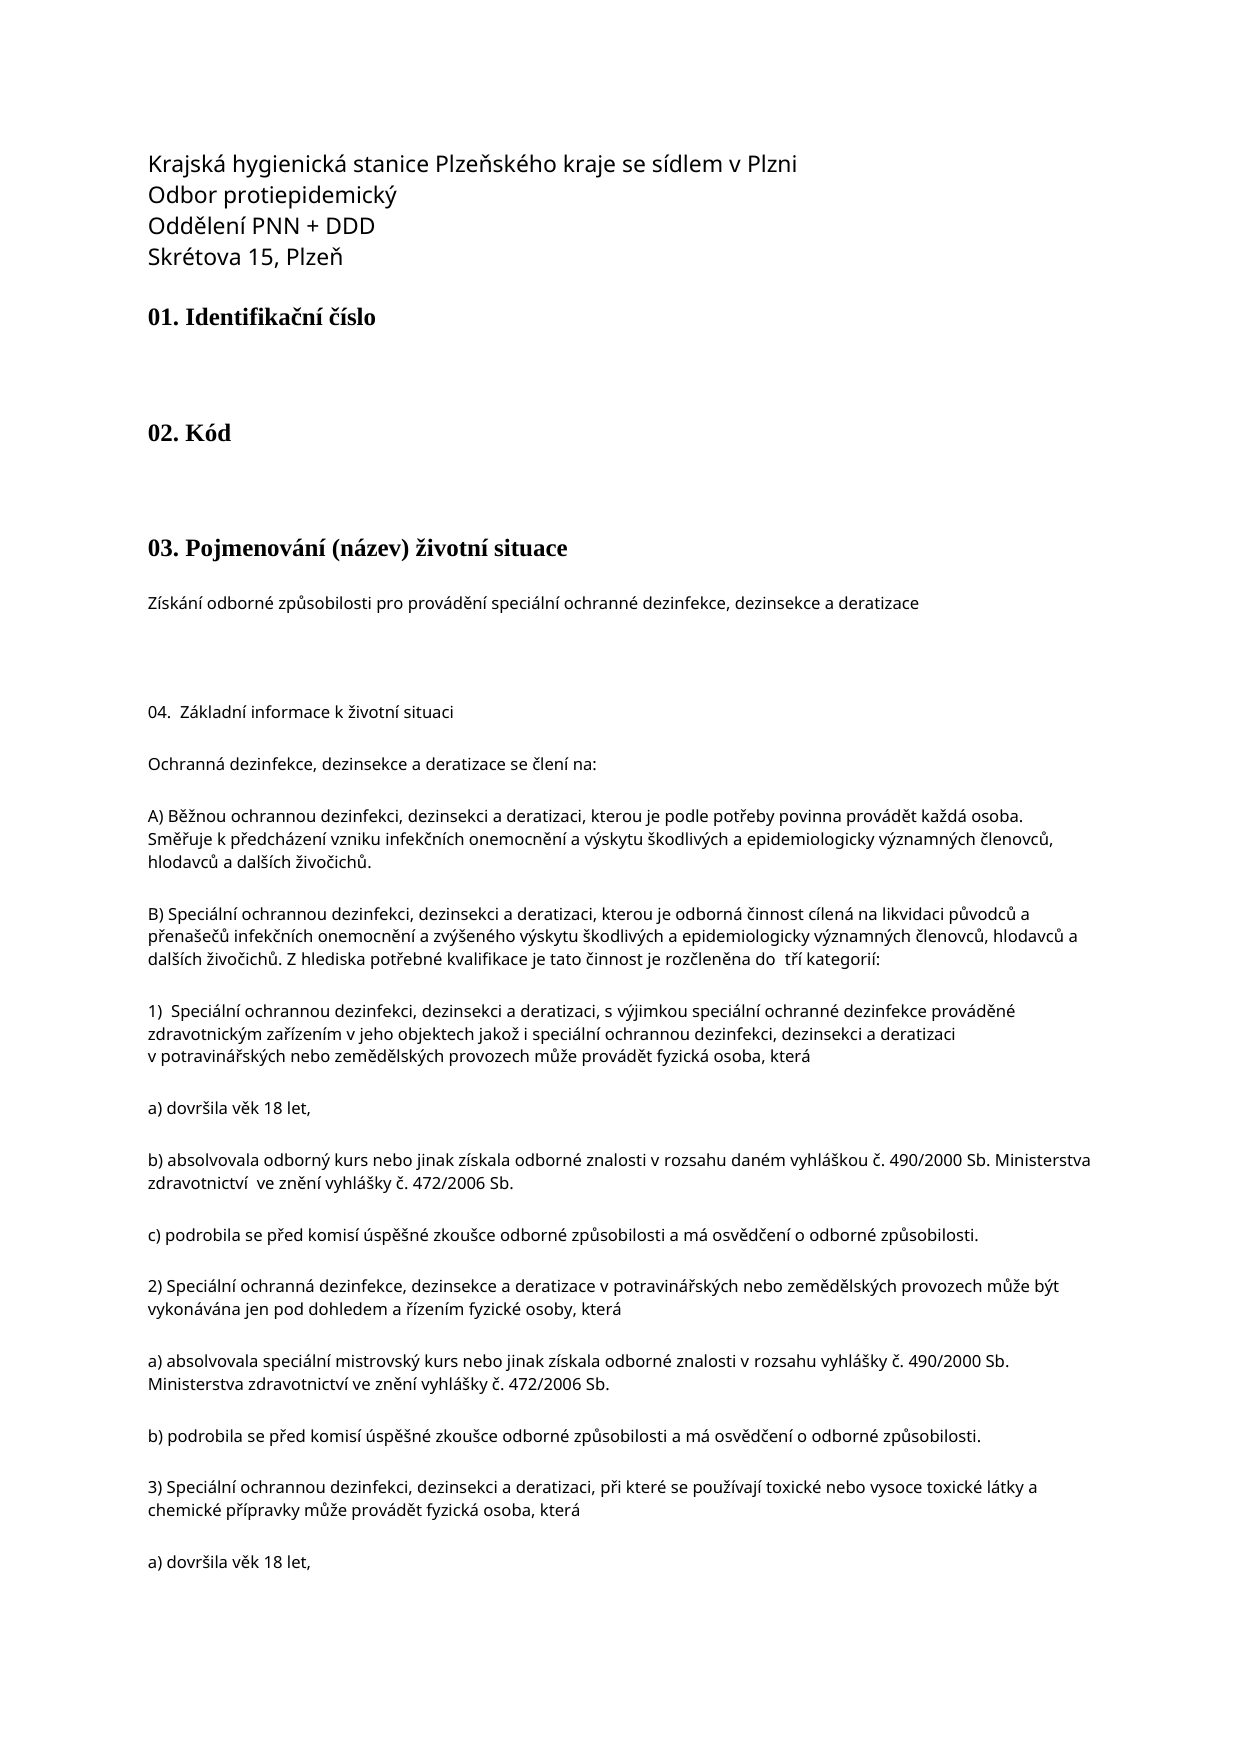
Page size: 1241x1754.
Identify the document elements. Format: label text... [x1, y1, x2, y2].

text c) podrobila se před komisí úspěšné zkoušce odborné způsobilosti a má osvědčení o odborné způsobilosti. [148, 1223, 1093, 1246]
text A) Běžnou ochrannou dezinfekci, dezinsekci a deratizaci, kterou je podle potřeby povinna provádět každá osoba. Směřuje k předcházení vzniku infekčních onemocnění a výskytu škodlivých a epidemiologicky významných členovců, hlodavců a dalších živočichů. [148, 805, 1093, 873]
text 2) Speciální ochranná dezinfekce, dezinsekce a deratizace v potravinářských nebo zemědělských provozech může být vykonávána jen pod dohledem a řízením fyzické osoby, která [148, 1275, 1093, 1321]
text b) absolvovala odborný kurs nebo jinak získala odborné znalosti v rozsahu daném vyhláškou č. 490/2000 Sb. Ministerstva zdravotnictví ve znění vyhlášky č. 472/2006 Sb. [148, 1149, 1093, 1194]
text a) absolvovala speciální mistrovský kurs nebo jinak získala odborné znalosti v rozsahu vyhlášky č. 490/2000 Sb. Ministerstva zdravotnictví ve znění vyhlášky č. 472/2006 Sb. [148, 1350, 1093, 1395]
text Skrétova 15, Plzeň [148, 241, 1093, 273]
text 02. Kód [148, 418, 1093, 446]
text 3) Speciální ochrannou dezinfekci, dezinsekci a deratizaci, při které se používají toxické nebo vysoce toxické látky a chemické přípravky může provádět fyzická osoba, která [148, 1476, 1093, 1522]
text Získání odborné způsobilosti pro provádění speciální ochranné dezinfekce, dezinsekce a deratizace [148, 591, 1093, 614]
text B) Speciální ochrannou dezinfekci, dezinsekci a deratizaci, kterou je odborná činnost cílená na likvidaci původců a přenašečů infekčních onemocnění a zvýšeného výskytu škodlivých a epidemiologicky významných členovců, hlodavců a dalších živočichů. Z hlediska potřebné kvalifikace je tato činnost je rozčleněna do tří kategorií: [148, 902, 1093, 970]
text 1) Speciální ochrannou dezinfekci, dezinsekci a deratizaci, s výjimkou speciální ochranné dezinfekce prováděné zdravotnickým zařízením v jeho objektech jakož i speciální ochrannou dezinfekci, dezinsekci a deratizaci v potravinářských nebo zemědělských provozech může provádět fyzická osoba, která [148, 999, 1093, 1068]
text a) dovršila věk 18 let, [148, 1097, 1093, 1119]
text 01. Identifikační číslo [148, 302, 1093, 331]
text Oddělení PNN + DDD [148, 210, 1093, 241]
text Odbor protiepidemický [148, 179, 1093, 210]
text Ochranná dezinfekce, dezinsekce a deratizace se člení na: [148, 753, 1093, 776]
text a) dovršila věk 18 let, [148, 1551, 1093, 1573]
text Krajská hygienická stanice Plzeňského kraje se sídlem v Plzni [148, 148, 1093, 179]
text b) podrobila se před komisí úspěšné zkoušce odborné způsobilosti a má osvědčení o odborné způsobilosti. [148, 1424, 1093, 1447]
text 03. Pojmenování (název) životní situace [148, 533, 1093, 562]
text 04. Základní informace k životní situaci [148, 701, 1093, 724]
